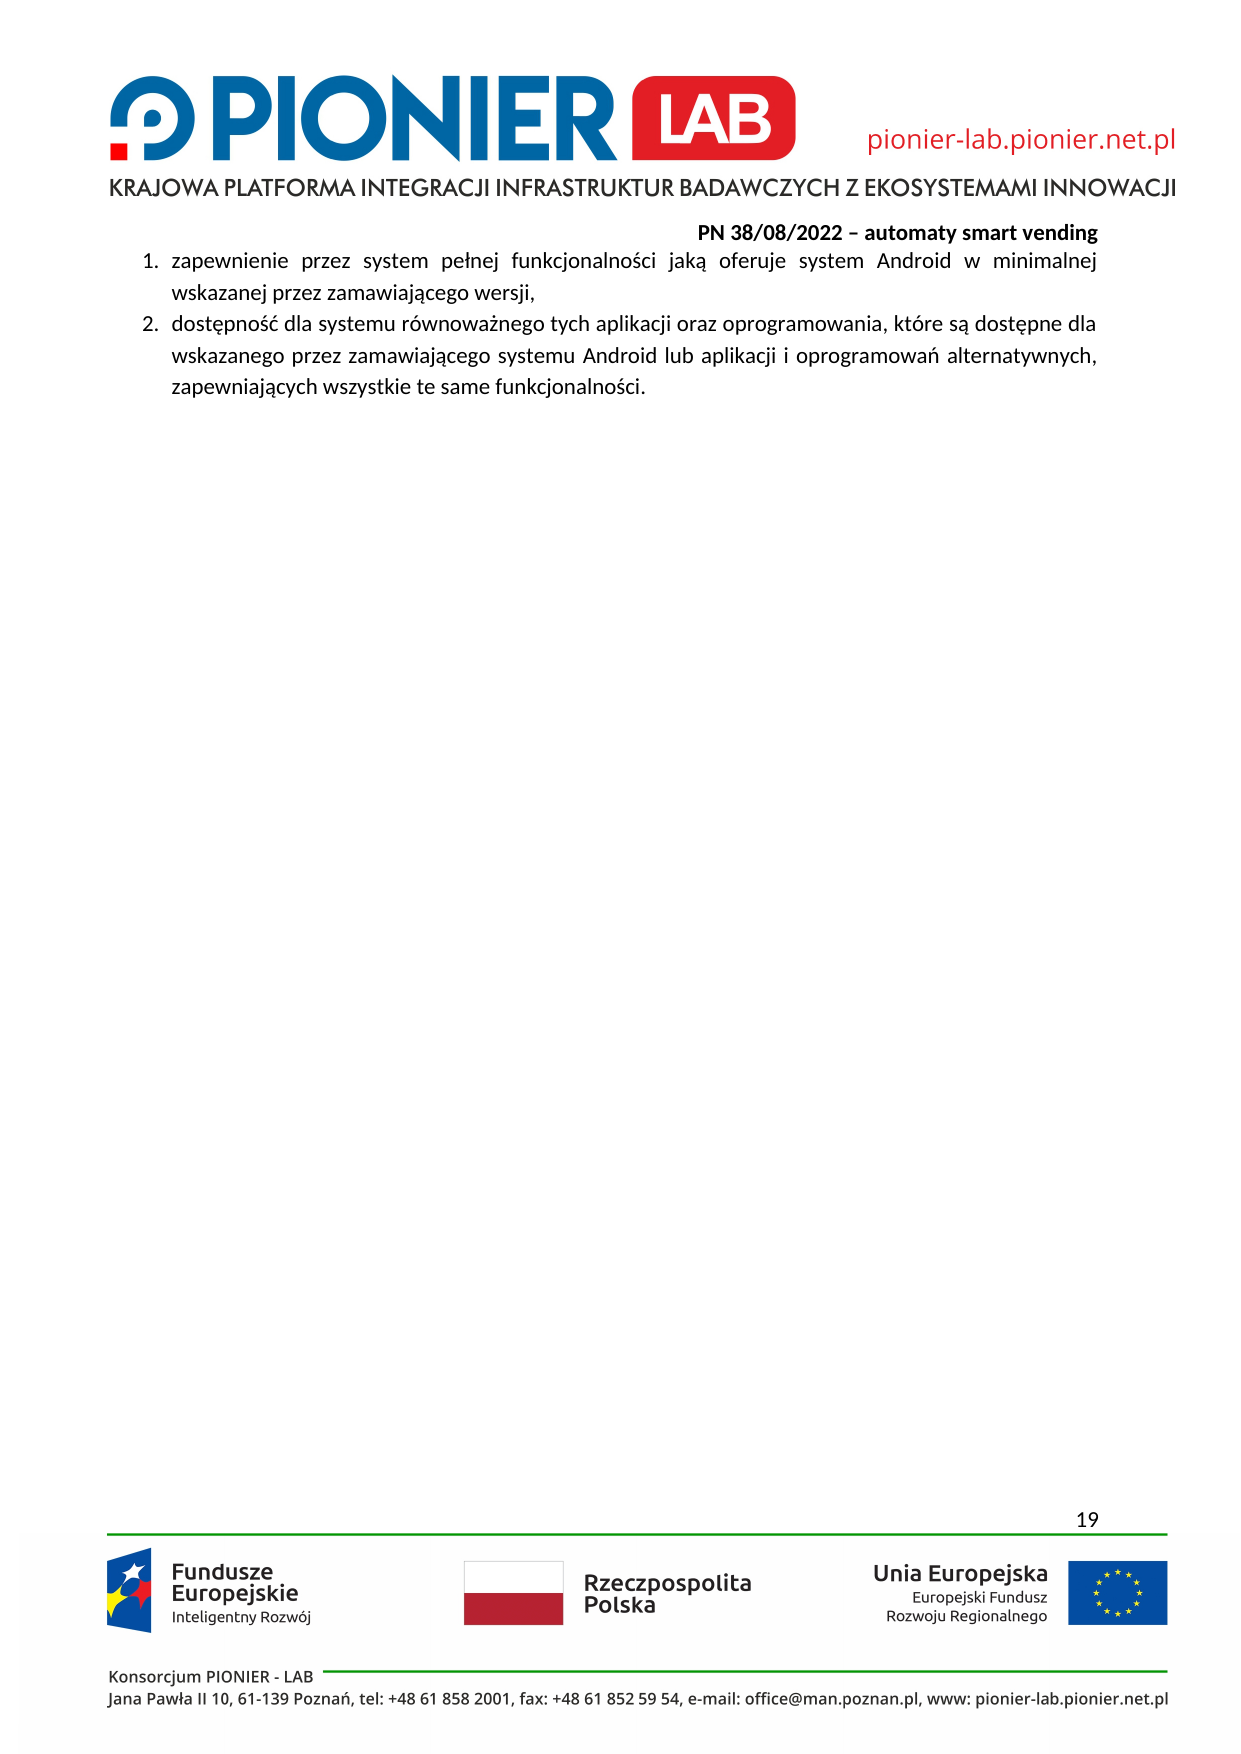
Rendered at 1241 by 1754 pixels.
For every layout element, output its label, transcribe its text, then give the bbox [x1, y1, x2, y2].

picture [21, 0, 1241, 201]
list dostępność dla systemu równoważnego tych aplikacji oraz oprogramowania, które są dostępne dla wskazanego przez zamawiającego systemu Android lub aplikacji i oprogramowań alternatywnych, zapewniających wszystkie te same funkcjonalności. [142, 309, 1098, 401]
list zapewnienie przez system pełnej funkcjonalności jaką oferuje system Android w minimalnej wskazanej przez zamawiającego wersji, [142, 246, 1098, 306]
picture [18, 1533, 1241, 1754]
